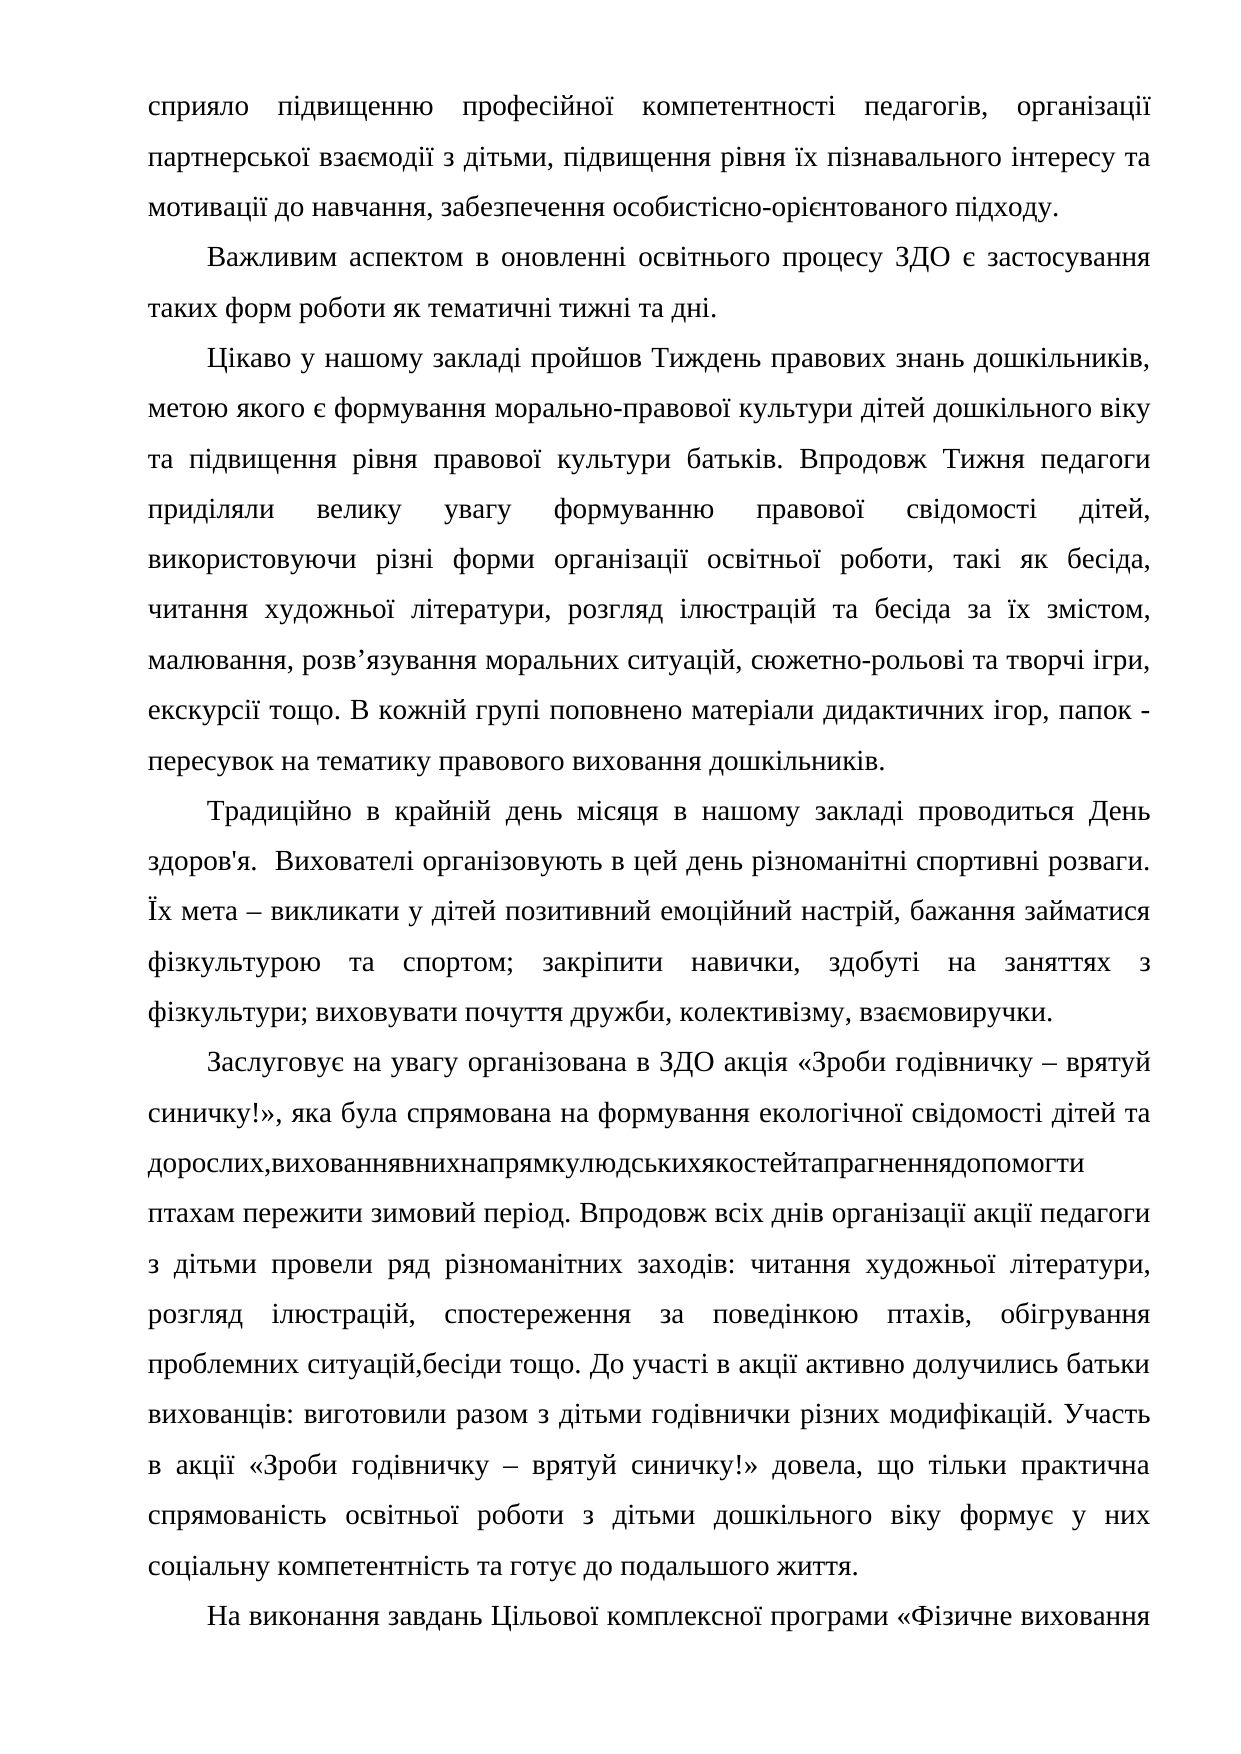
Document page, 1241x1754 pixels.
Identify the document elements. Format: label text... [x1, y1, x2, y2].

text Заслуговує на увагу організована в ЗДО акція «Зроби годівничку – врятуй синичку!», яка була спрямована на формування екологічної свідомості дітей та дорослих,вихованнявнихнапрямкулюдськихякостейтапрагненнядопомогти птахам пережити зимовий період. Впродовж всіх днів організації акції педагоги з дітьми провели ряд різноманітних заходів: читання художньої літератури, розгляд ілюстрацій, спостереження за поведінкою птахів, обігрування проблемних ситуацій,бесіди тощо. До участі в акції активно долучились батьки вихованців: виготовили разом з дітьми годівнички різних модифікацій. Участь в акції «Зроби годівничку – врятуй синичку!» довела, що тільки практична спрямованість освітньої роботи з дітьми дошкільного віку формує у них соціальну компетентність та готує до подальшого життя. [148, 1044, 1152, 1581]
text Важливим аспектом в оновленні освітнього процесу ЗДО є застосування таких форм роботи як тематичні тижні та дні. [148, 239, 1152, 323]
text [148, 88, 1152, 223]
text Традиційно в крайній день місяця в нашому закладі проводиться День здоров'я. Вихователі організовують в цей день різноманітні спортивні розваги. Їх мета – викликати у дітей позитивний емоційний настрій, бажання займатися фізкультурою та спортом; закріпити навички, здобуті на заняттях з фізкультури; виховувати почуття дружби, колективізму, взаємовиручки. [148, 793, 1152, 1028]
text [148, 1598, 1152, 1631]
text Цікаво у нашому закладі пройшов Тиждень правових знань дошкільників, метою якого є формування морально-правової культури дітей дошкільного віку та підвищення рівня правової культури батьків. Впродовж Тижня педагоги приділяли велику увагу формуванню правової свідомості дітей, використовуючи різні форми організації освітньої роботи, такі як бесіда, читання художньої літератури, розгляд ілюстрацій та бесіда за їх змістом, малювання, розв’язування моральних ситуацій, сюжетно-рольові та творчі ігри, екскурсії тощо. В кожній групі поповнено матеріали дидактичних ігор, папок - пересувок на тематику правового виховання дошкільників. [148, 340, 1152, 776]
